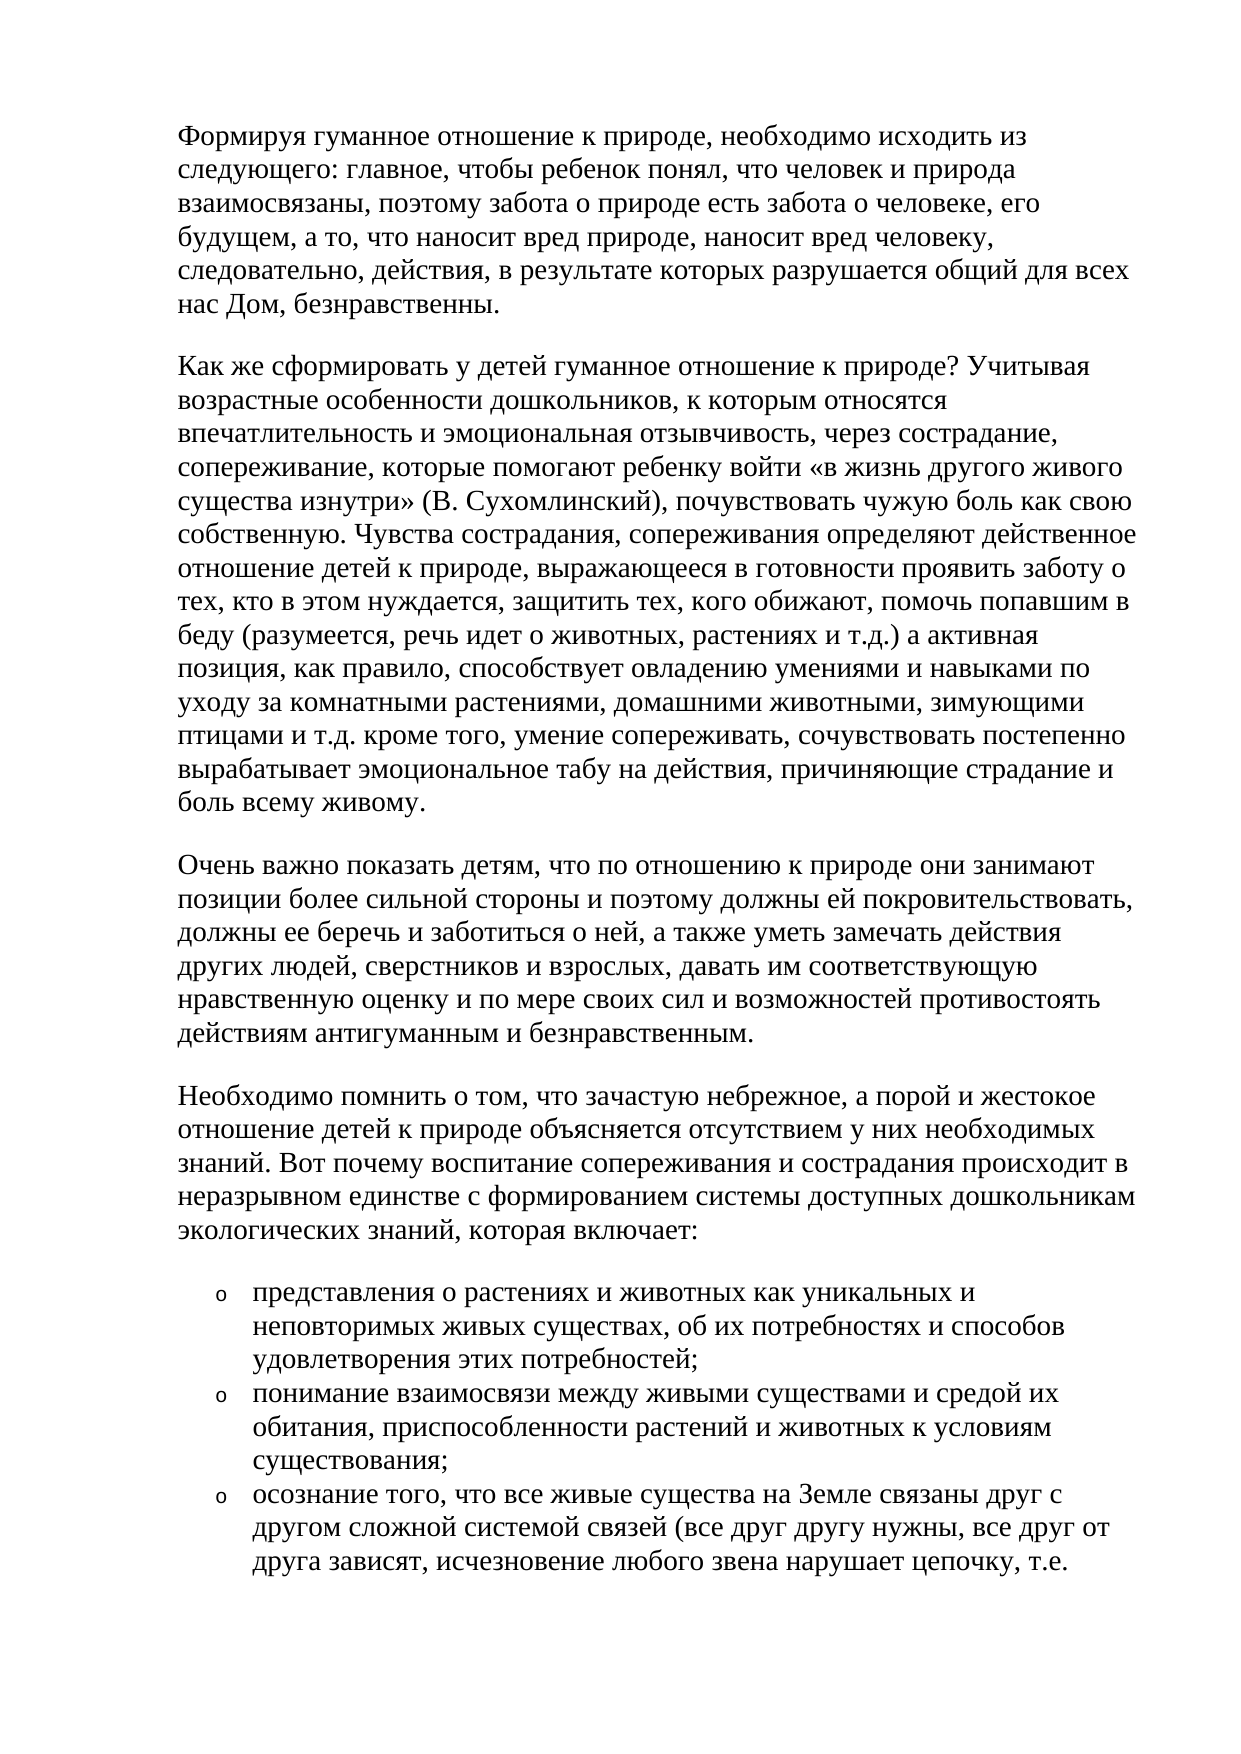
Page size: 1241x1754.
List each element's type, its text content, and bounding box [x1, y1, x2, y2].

list представления о растениях и животных как уникальных и неповторимых живых существах, об их потребностях и способов удовлетворения этих потребностей; [215, 1274, 1152, 1375]
text Необходимо помнить о том, что зачастую небрежное, а порой и жестокое отношение детей к природе объясняется отсутствием у них необходимых знаний. Вот почему воспитание сопереживания и сострадания происходит в неразрывном единстве с формированием системы доступных дошкольникам экологических знаний, которая включает: [177, 1078, 1152, 1245]
text Очень важно показать детям, что по отношению к природе они занимают позиции более сильной стороны и поэтому должны ей покровительствовать, должны ее беречь и заботиться о ней, а также уметь замечать действия других людей, сверстников и взрослых, давать им соответствующую нравственную оценку и по мере своих сил и возможностей противостоять действиям антигуманным и безнравственным. [177, 847, 1152, 1048]
list понимание взаимосвязи между живыми существами и средой их обитания, приспособленности растений и животных к условиям существования; [215, 1375, 1152, 1476]
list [215, 1476, 1152, 1576]
text Как же сформировать у детей гуманное отношение к природе? Учитывая возрастные особенности дошкольников, к которым относятся впечатлительность и эмоциональная отзывчивость, через сострадание, сопереживание, которые помогают ребенку войти «в жизнь другого живого существа изнутри» (В. Сухомлинский), почувствовать чужую боль как свою собственную. Чувства сострадания, сопереживания определяют действенное отношение детей к природе, выражающееся в готовности проявить заботу о тех, кто в этом нуждается, защитить тех, кого обижают, помочь попавшим в беду (разумеется, речь идет о животных, растениях и т.д.) а активная позиция, как правило, способствует овладению умениями и навыками по уходу за комнатными растениями, домашними животными, зимующими птицами и т.д. кроме того, умение сопереживать, сочувствовать постепенно вырабатывает эмоциональное табу на действия, причиняющие страдание и боль всему живому. [177, 348, 1152, 818]
text Формируя гуманное отношение к природе, необходимо исходить из следующего: главное, чтобы ребенок понял, что человек и природа взаимосвязаны, поэтому забота о природе есть забота о человеке, его будущем, а то, что наносит вред природе, наносит вред человеку, следовательно, действия, в результате которых разрушается общий для всех нас Дом, безнравственны. [177, 118, 1152, 319]
